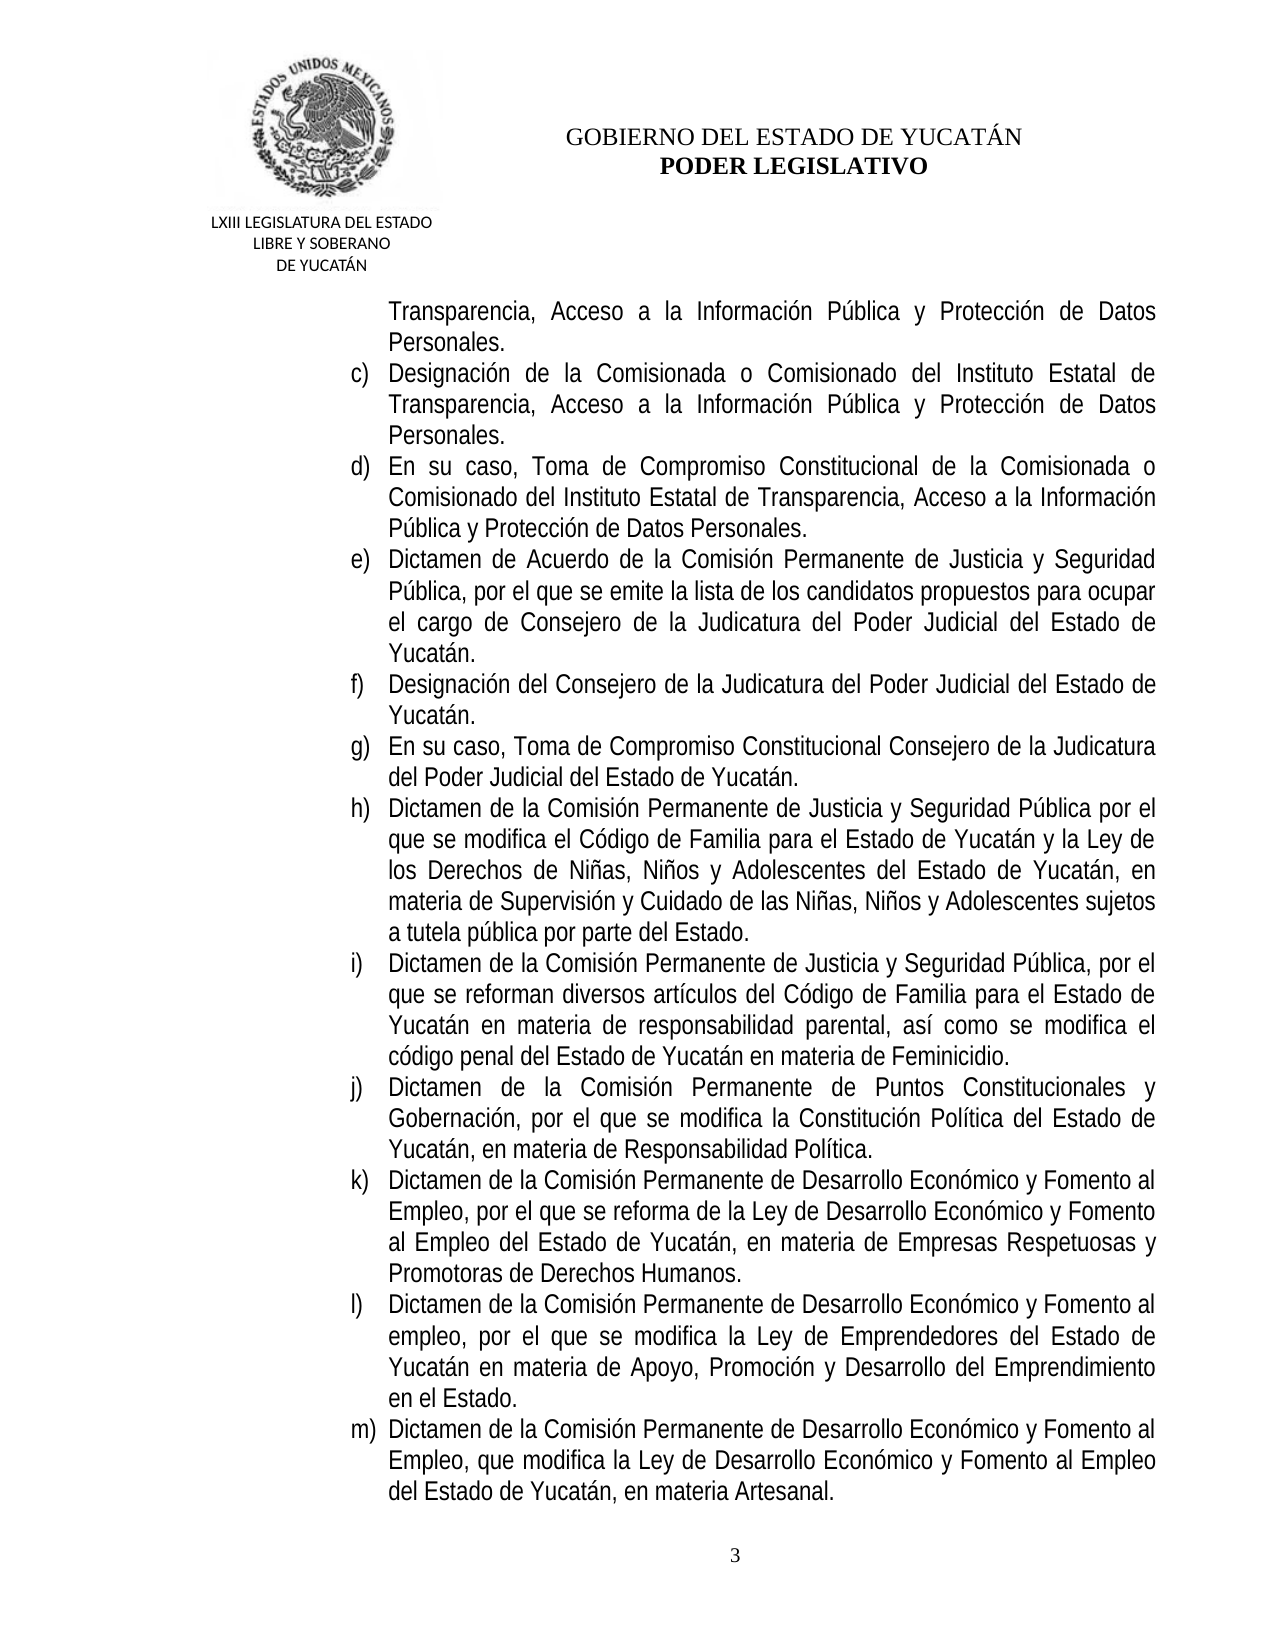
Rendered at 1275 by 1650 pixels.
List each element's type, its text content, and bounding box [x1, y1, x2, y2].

list Dictamen de la Comisión Permanente de Puntos Constitucionales y Gobernación, por el que se modifica la Constitución Política del Estado de Yucatán, en materia de Responsabilidad Política. [351, 1071, 1157, 1164]
list Dictamen de la Comisión Permanente de Justicia y Seguridad Pública por el que se modifica el Código de Familia para el Estado de Yucatán y la Ley de los Derechos de Niñas, Niños y Adolescentes del Estado de Yucatán, en materia de Supervisión y Cuidado de las Niñas, Niños y Adolescentes sujetos a tutela pública por parte del Estado. [351, 792, 1157, 947]
picture [206, 50, 443, 211]
list Dictamen de la Comisión Permanente de Desarrollo Económico y Fomento al empleo, por el que se modifica la Ley de Emprendedores del Estado de Yucatán en materia de Apoyo, Promoción y Desarrollo del Emprendimiento en el Estado. [351, 1289, 1157, 1413]
list Dictamen de Acuerdo de la Comisión Permanente de Justicia y Seguridad Pública, por el que se emite la lista de los candidatos propuestos para ocupar el cargo de Consejero de la Judicatura del Poder Judicial del Estado de Yucatán. [351, 544, 1157, 668]
list Designación de la Comisionada o Comisionado del Instituto Estatal de Transparencia, Acceso a la Información Pública y Protección de Datos Personales. [351, 357, 1157, 451]
list Dictamen de la Comisión Permanente de Desarrollo Económico y Fomento al Empleo, por el que se reforma de la Ley de Desarrollo Económico y Fomento al Empleo del Estado de Yucatán, en materia de Empresas Respetuosas y Promotoras de Derechos Humanos. [351, 1164, 1157, 1289]
list En su caso, Toma de Compromiso Constitucional Consejero de la Judicatura del Poder Judicial del Estado de Yucatán. [351, 730, 1157, 792]
list Dictamen de la Comisión Permanente de Justicia y Seguridad Pública, por el que se reforman diversos artículos del Código de Familia para el Estado de Yucatán en materia de responsabilidad parental, así como se modifica el código penal del Estado de Yucatán en materia de Feminicidio. [351, 947, 1157, 1071]
list En su caso, Toma de Compromiso Constitucional de la Comisionada o Comisionado del Instituto Estatal de Transparencia, Acceso a la Información Pública y Protección de Datos Personales. [351, 451, 1157, 544]
list Dictamen de la Comisión Permanente de Desarrollo Económico y Fomento al Empleo, que modifica la Ley de Desarrollo Económico y Fomento al Empleo del Estado de Yucatán, en materia Artesanal. [351, 1413, 1157, 1506]
list Designación del Consejero de la Judicatura del Poder Judicial del Estado de Yucatán. [351, 668, 1157, 730]
